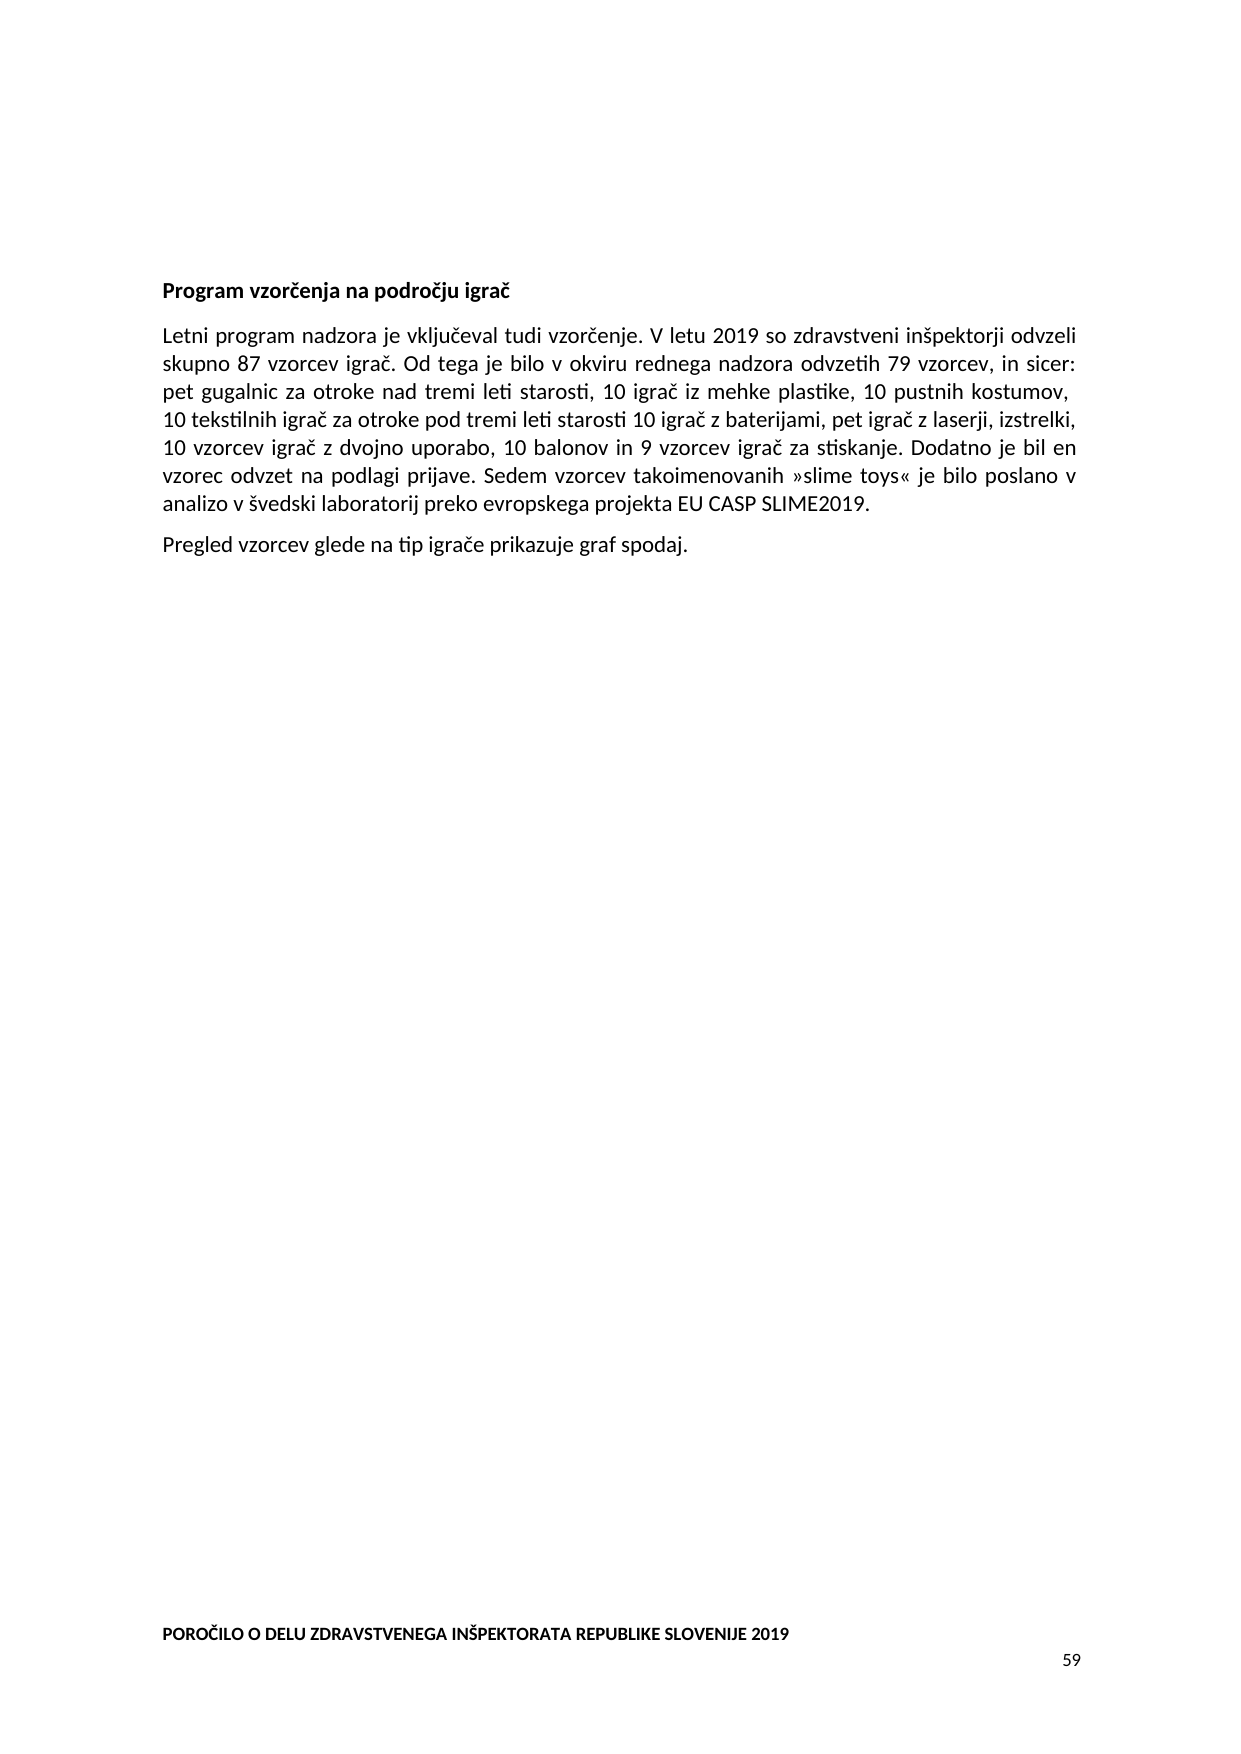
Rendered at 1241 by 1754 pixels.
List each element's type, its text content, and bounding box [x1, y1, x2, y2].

text Pregled vzorcev glede na tip igrače prikazuje graf spodaj. [162, 530, 1078, 558]
subtitle Program vzorčenja na področju igrač [162, 276, 1078, 304]
text Letni program nadzora je vključeval tudi vzorčenje. V letu 2019 so zdravstveni inšpektorji odvzeli skupno 87 vzorcev igrač. Od tega je bilo v okviru rednega nadzora odvzetih 79 vzorcev, in sicer: pet gugalnic za otroke nad tremi leti starosti, 10 igrač iz mehke plastike, 10 pustnih kostumov, 10 tekstilnih igrač za otroke pod tremi leti starosti 10 igrač z baterijami, pet igrač z laserji, izstrelki, 10 vzorcev igrač z dvojno uporabo, 10 balonov in 9 vzorcev igrač za stiskanje. Dodatno je bil en vzorec odvzet na podlagi prijave. Sedem vzorcev takoimenovanih »slime toys« je bilo poslano v analizo v švedski laboratorij preko evropskega projekta EU CASP SLIME2019. [162, 321, 1078, 517]
